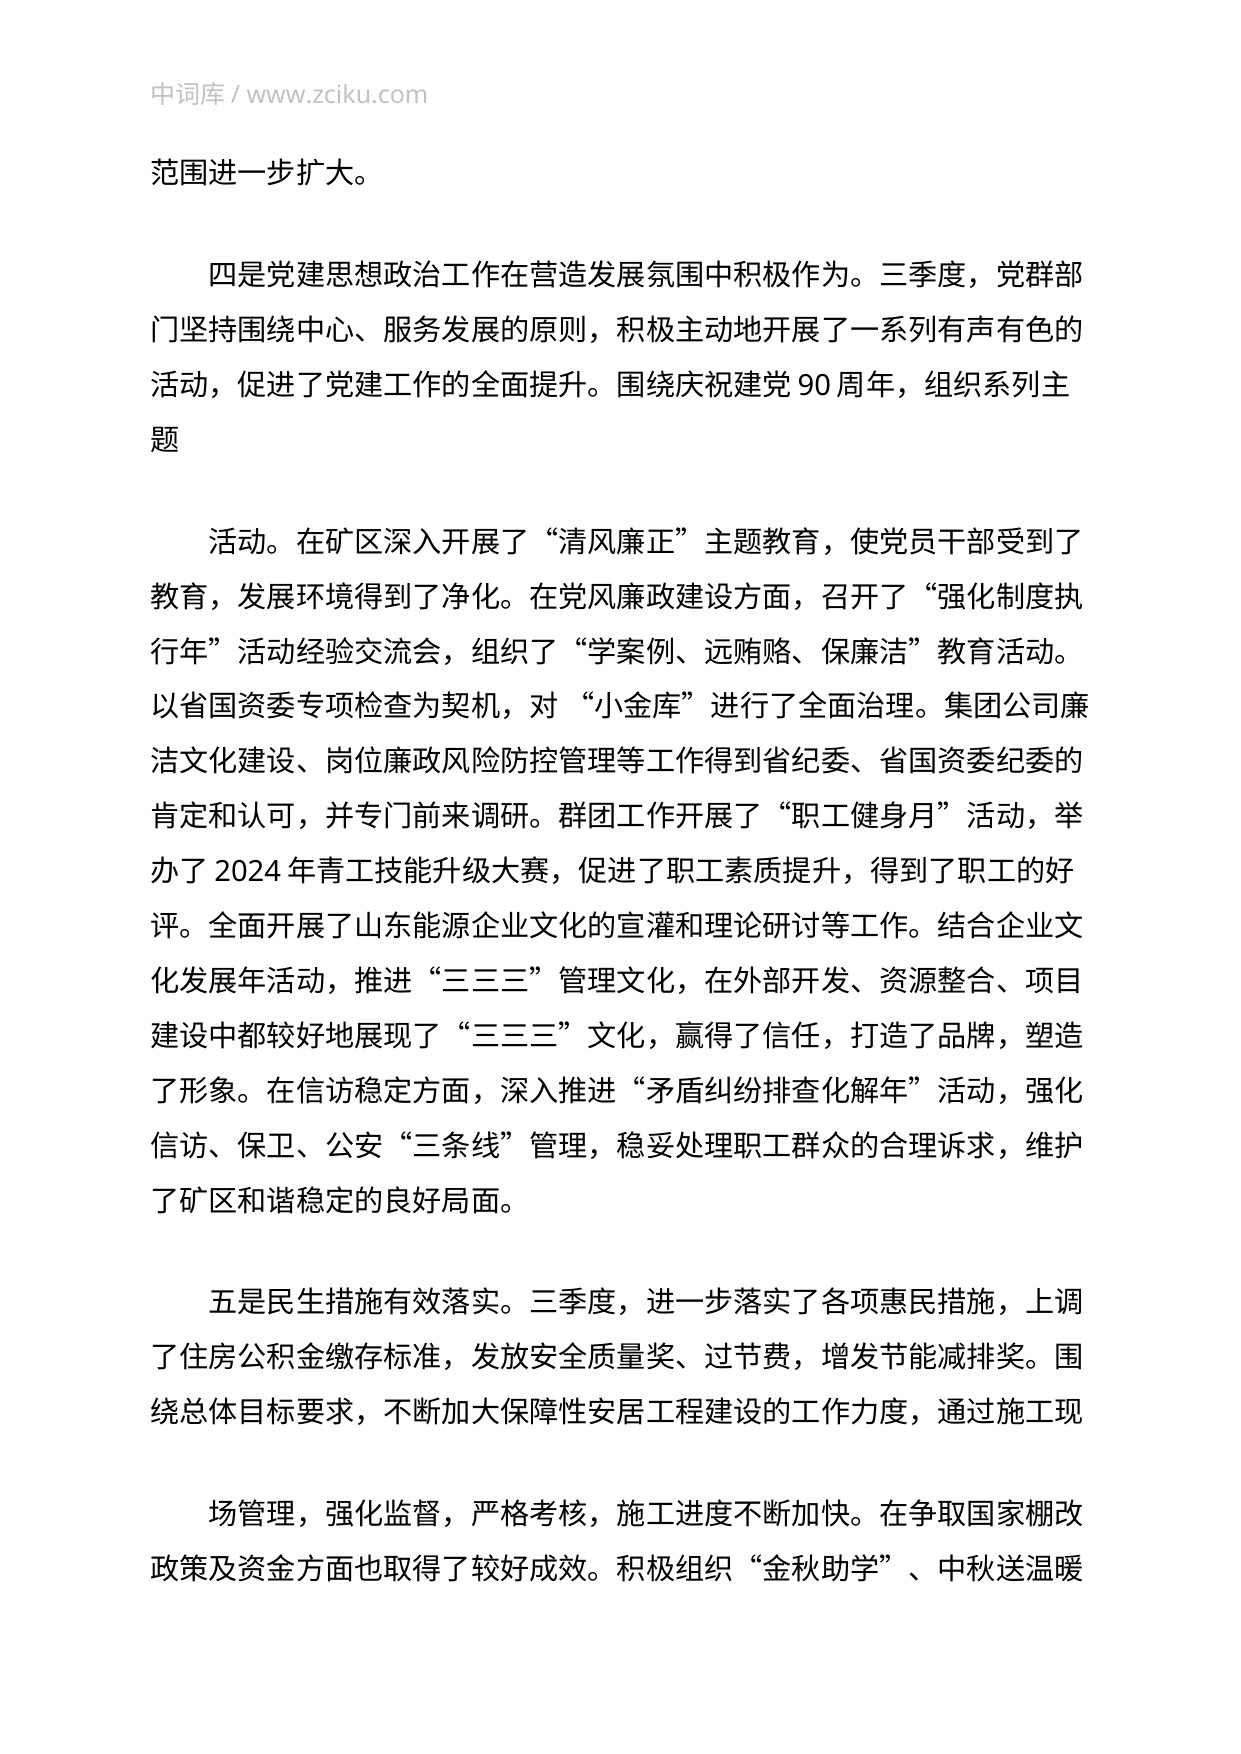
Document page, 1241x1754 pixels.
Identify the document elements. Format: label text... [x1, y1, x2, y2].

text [150, 1491, 1090, 1588]
text 五是民生措施有效落实。三季度，进一步落实了各项惠民措施，上调了住房公积金缴存标准，发放安全质量奖、过节费，增发节能减排奖。围绕总体目标要求，不断加大保障性安居工程建设的工作力度，通过施工现 [150, 1279, 1090, 1431]
text 四是党建思想政治工作在营造发展氛围中积极作为。三季度，党群部门坚持围绕中心、服务发展的原则，积极主动地开展了一系列有声有色的活动，促进了党建工作的全面提升。围绕庆祝建党90周年，组织系列主题 [150, 252, 1090, 459]
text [150, 150, 1090, 192]
text 活动。在矿区深入开展了“清风廉正”主题教育，使党员干部受到了教育，发展环境得到了净化。在党风廉政建设方面，召开了“强化制度执行年”活动经验交流会，组织了“学案例、远贿赂、保廉洁”教育活动。以省国资委专项检查为契机，对 “小金库”进行了全面治理。集团公司廉洁文化建设、岗位廉政风险防控管理等工作得到省纪委、省国资委纪委的肯定和认可，并专门前来调研。群团工作开展了“职工健身月”活动，举办了2024年青工技能升级大赛，促进了职工素质提升，得到了职工的好评。全面开展了山东能源企业文化的宣灌和理论研讨等工作。结合企业文化发展年活动，推进“三三三”管理文化，在外部开发、资源整合、项目建设中都较好地展现了“三三三”文化，赢得了信任，打造了品牌，塑造了形象。在信访稳定方面，深入推进“矛盾纠纷排查化解年”活动，强化信访、保卫、公安“三条线”管理，稳妥处理职工群众的合理诉求，维护了矿区和谐稳定的良好局面。 [150, 518, 1090, 1219]
